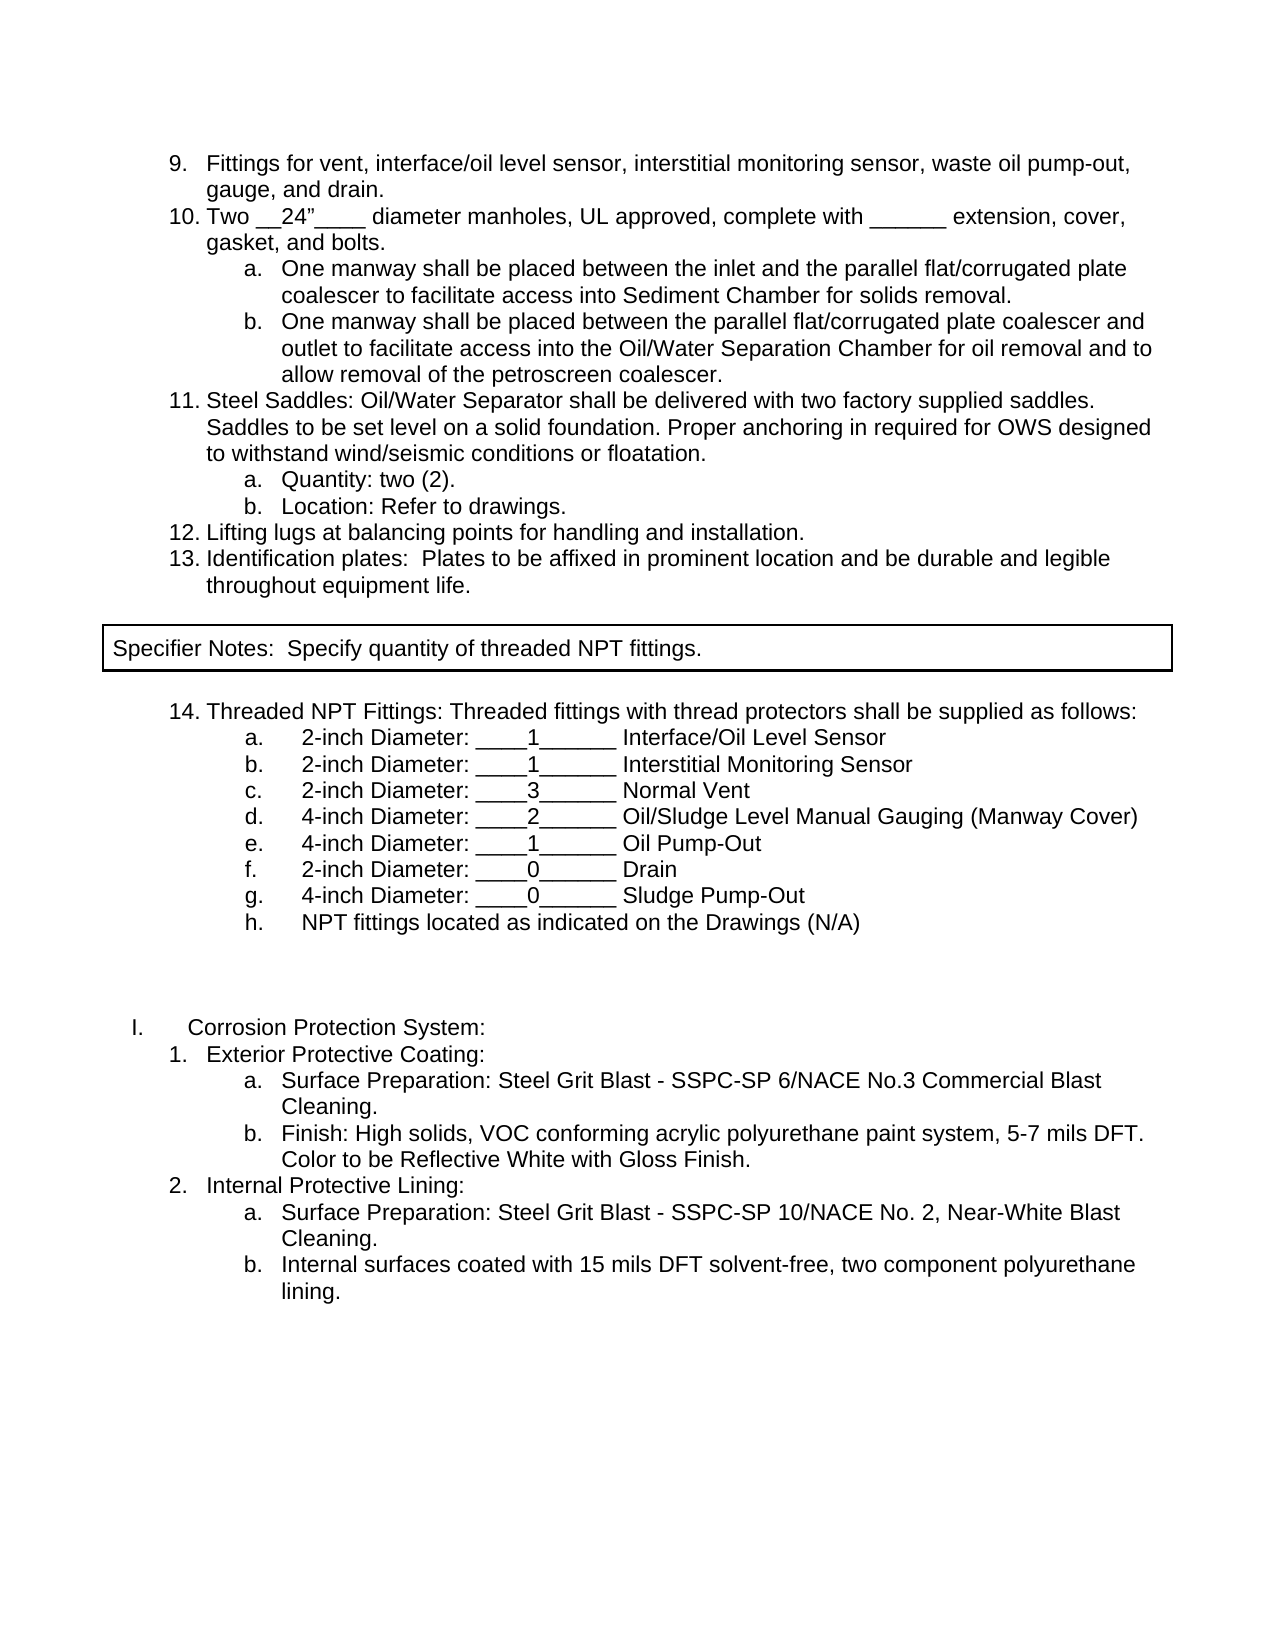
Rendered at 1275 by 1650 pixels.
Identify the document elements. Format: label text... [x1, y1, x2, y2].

subtitle b. 2-inch Diameter: ____1______ Interstitial Monitoring Sensor [244, 751, 1162, 777]
list Exterior Protective Coating: [169, 1041, 1162, 1067]
subtitle g. 4-inch Diameter: ____0______ Sludge Pump-Out [244, 882, 1162, 909]
subtitle a. 2-inch Diameter: ____1______ Interface/Oil Level Sensor [244, 724, 1162, 751]
list Lifting lugs at balancing points for handling and installation. [169, 519, 1162, 545]
list Two __24”____ diameter manholes, UL approved, complete with ______ extension, cover, gasket, and bolts. [169, 203, 1162, 255]
text Specifier Notes: Specify quantity of threaded NPT fittings. [104, 626, 1171, 669]
list Finish: High solids, VOC conforming acrylic polyurethane paint system, 5-7 mils DFT. Color to be Reflective White with Gloss Finish. [244, 1119, 1162, 1172]
list Identification plates: Plates to be affixed in prominent location and be durable and legible throughout equipment life. [169, 545, 1162, 598]
list Surface Preparation: Steel Grit Blast - SSPC-SP 10/NACE No. 2, Near-White Blast Cleaning. [244, 1199, 1162, 1251]
list Internal surfaces coated with 15 mils DFT solvent-free, two component polyurethane lining. [244, 1251, 1162, 1304]
list One manway shall be placed between the inlet and the parallel flat/corrugated plate coalescer to facilitate access into Sediment Chamber for solids removal. [244, 255, 1162, 308]
subtitle e. 4-inch Diameter: ____1______ Oil Pump-Out [244, 830, 1162, 856]
text I. Corrosion Protection System: [131, 1014, 1162, 1041]
list Steel Saddles: Oil/Water Separator shall be delivered with two factory supplied saddles. Saddles to be set level on a solid foundation. Proper anchoring in required for OWS designed to withstand wind/seismic conditions or floatation. [169, 387, 1162, 466]
list Location: Refer to drawings. [244, 493, 1162, 519]
list One manway shall be placed between the parallel flat/corrugated plate coalescer and outlet to facilitate access into the Oil/Water Separation Chamber for oil removal and to allow removal of the petroscreen coalescer. [244, 308, 1162, 387]
subtitle f. 2-inch Diameter: ____0______ Drain [244, 856, 1162, 882]
list Fittings for vent, interface/oil level sensor, interstitial monitoring sensor, waste oil pump-out, gauge, and drain. [169, 150, 1162, 203]
subtitle h. NPT fittings located as indicated on the Drawings (N/A) [244, 909, 1162, 935]
list Quantity: two (2). [244, 466, 1162, 493]
list Surface Preparation: Steel Grit Blast - SSPC-SP 6/NACE No.3 Commercial Blast Cleaning. [244, 1067, 1162, 1119]
list Internal Protective Lining: [169, 1172, 1162, 1199]
list Threaded NPT Fittings: Threaded fittings with thread protectors shall be supplied as follows: [169, 698, 1162, 724]
subtitle d. 4-inch Diameter: ____2______ Oil/Sludge Level Manual Gauging (Manway Cover) [244, 803, 1162, 830]
subtitle c. 2-inch Diameter: ____3______ Normal Vent [244, 777, 1162, 803]
